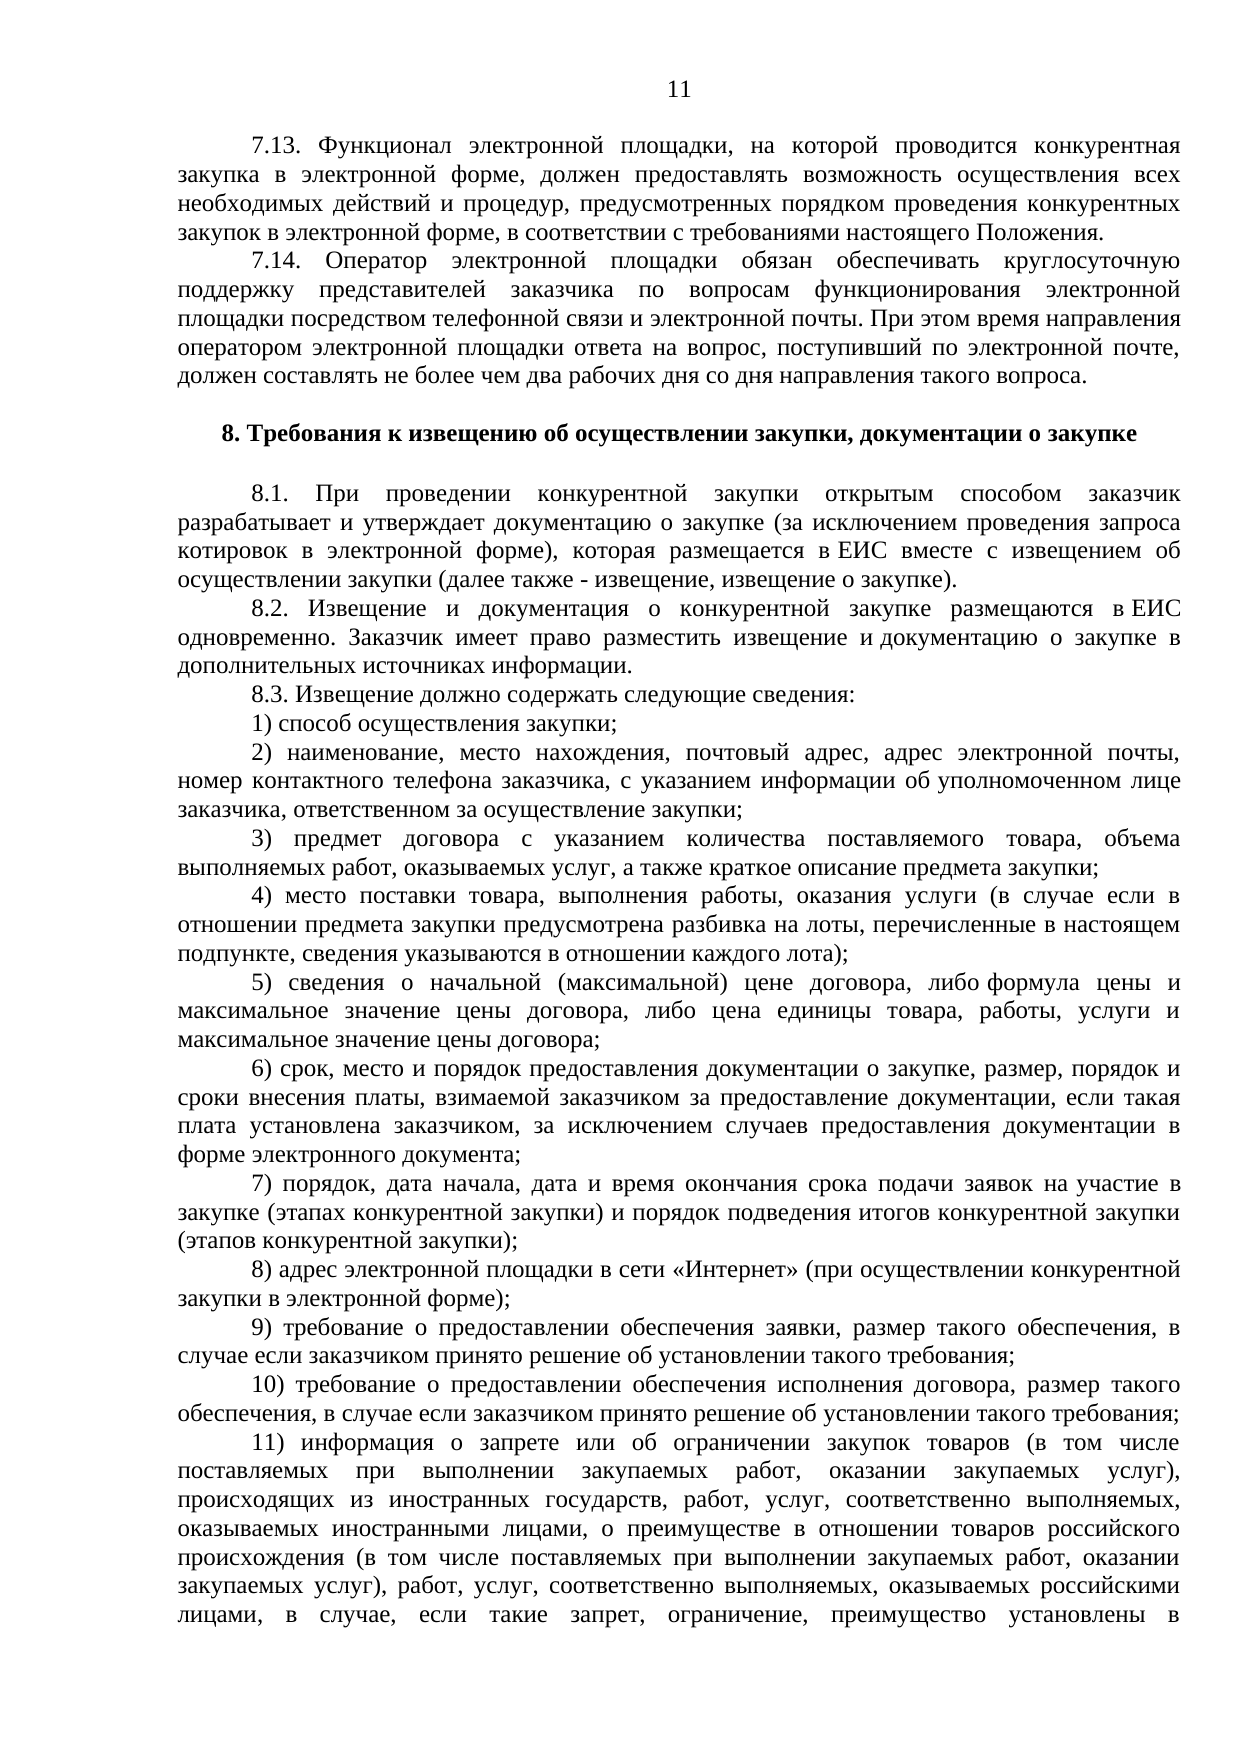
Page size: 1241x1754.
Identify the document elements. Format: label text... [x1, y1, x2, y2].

text 1) способ осуществления закупки; [177, 708, 1181, 737]
text 10) требование о предоставлении обеспечения исполнения договора, размер такого обеспечения, в случае если заказчиком принято решение об установлении такого требования; [177, 1369, 1181, 1427]
text 8.1. При проведении конкурентной закупки открытым способом заказчик разрабатывает и утверждает документацию о закупке (за исключением проведения запроса котировок в электронной форме), которая размещается в ЕИС вместе с извещением об осуществлении закупки (далее также - извещение, извещение о закупке). [177, 478, 1181, 593]
text 5) сведения о начальной (максимальной) цене договора, либо формула цены и максимальное значение цены договора, либо цена единицы товара, работы, услуги и максимальное значение цены договора; [177, 967, 1181, 1053]
text 7.13. Функционал электронной площадки, на которой проводится конкурентная закупка в электронной форме, должен предоставлять возможность осуществления всех необходимых действий и процедур, предусмотренных порядком проведения конкурентных закупок в электронной форме, в соответствии с требованиями настоящего Положения. [177, 131, 1181, 246]
text 8) адрес электронной площадки в сети «Интернет» (при осуществлении конкурентной закупки в электронной форме); [177, 1254, 1181, 1312]
text 8.2. Извещение и документация о конкурентной закупке размещаются в ЕИС одновременно. Заказчик имеет право разместить извещение и документацию о закупке в дополнительных источниках информации. [177, 593, 1181, 679]
subtitle 8. Требования к извещению об осуществлении закупки, документации о закупке [177, 418, 1181, 447]
text 6) срок, место и порядок предоставления документации о закупке, размер, порядок и сроки внесения платы, взимаемой заказчиком за предоставление документации, если такая плата установлена заказчиком, за исключением случаев предоставления документации в форме электронного документа; [177, 1053, 1181, 1168]
text 7) порядок, дата начала, дата и время окончания срока подачи заявок на участие в закупке (этапах конкурентной закупки) и порядок подведения итогов конкурентной закупки (этапов конкурентной закупки); [177, 1168, 1181, 1254]
text 3) предмет договора с указанием количества поставляемого товара, объема выполняемых работ, оказываемых услуг, а также краткое описание предмета закупки; [177, 823, 1181, 880]
text 4) место поставки товара, выполнения работы, оказания услуги (в случае если в отношении предмета закупки предусмотрена разбивка на лоты, перечисленные в настоящем подпункте, сведения указываются в отношении каждого лота); [177, 880, 1181, 967]
text 7.14. Оператор электронной площадки обязан обеспечивать круглосуточную поддержку представителей заказчика по вопросам функционирования электронной площадки посредством телефонной связи и электронной почты. При этом время направления оператором электронной площадки ответа на вопрос, поступивший по электронной почте, должен составлять не более чем два рабочих дня со дня направления такого вопроса. [177, 246, 1181, 389]
text 9) требование о предоставлении обеспечения заявки, размер такого обеспечения, в случае если заказчиком принято решение об установлении такого требования; [177, 1312, 1181, 1369]
text 2) наименование, место нахождения, почтовый адрес, адрес электронной почты, номер контактного телефона заказчика, с указанием информации об уполномоченном лице заказчика, ответственном за осуществление закупки; [177, 737, 1181, 823]
text 8.3. Извещение должно содержать следующие сведения: [177, 679, 1181, 708]
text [177, 1427, 1181, 1628]
